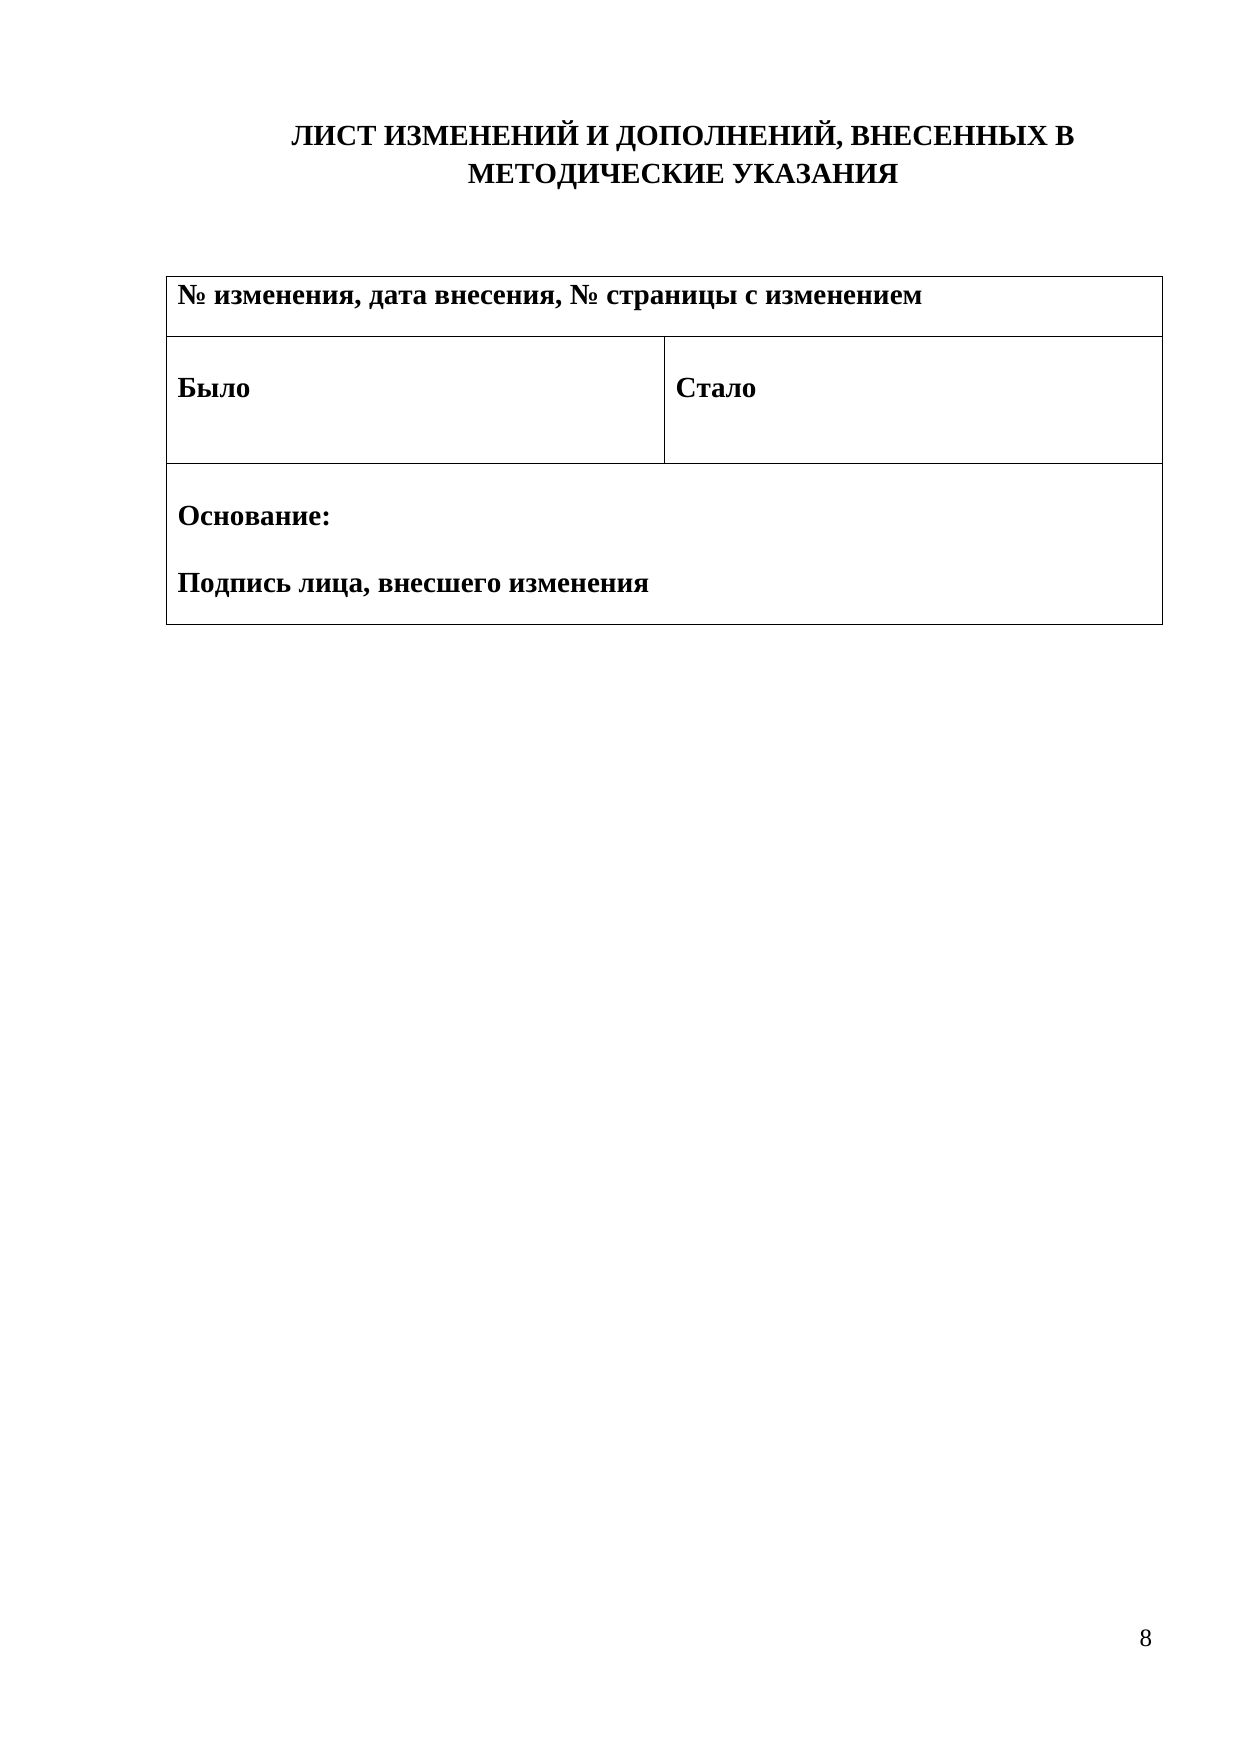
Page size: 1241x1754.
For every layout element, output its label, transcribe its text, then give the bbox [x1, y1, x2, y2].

table_header № изменения, дата внесения, № страницы с изменением [167, 277, 1162, 336]
text ЛИСТ ИЗМЕНЕНИЙ И ДОПОЛНЕНИЙ, ВНЕСЕННЫХ В МЕТОДИЧЕСКИЕ УКАЗАНИЯ [215, 118, 1152, 190]
table_cell Было [167, 337, 664, 463]
table_cell Основание: Подпись лица, внесшего изменения [167, 464, 1162, 623]
table_cell Стало [665, 337, 1162, 463]
